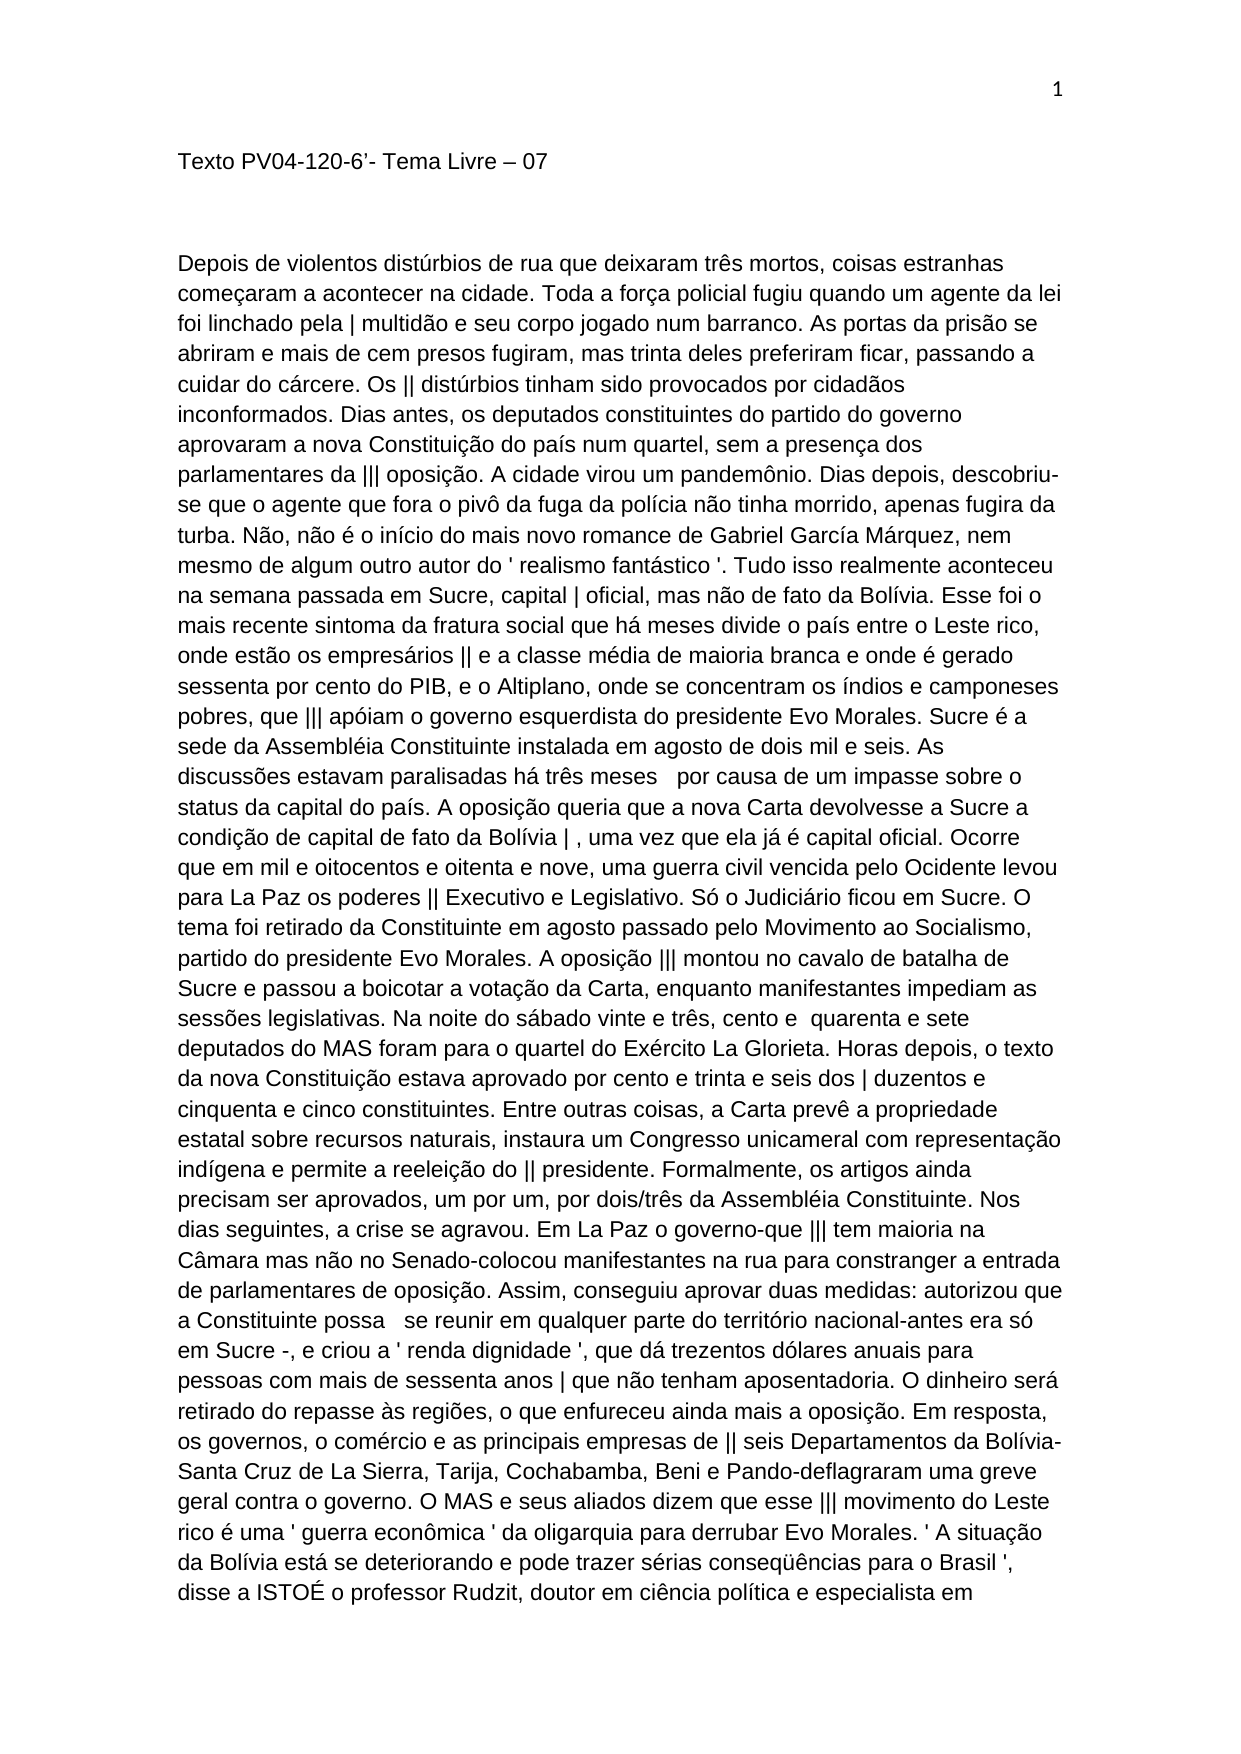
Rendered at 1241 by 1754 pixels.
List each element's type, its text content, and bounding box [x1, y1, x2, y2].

text Texto PV04-120-6’- Tema Livre – 07 [177, 148, 1063, 174]
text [177, 250, 1063, 1605]
